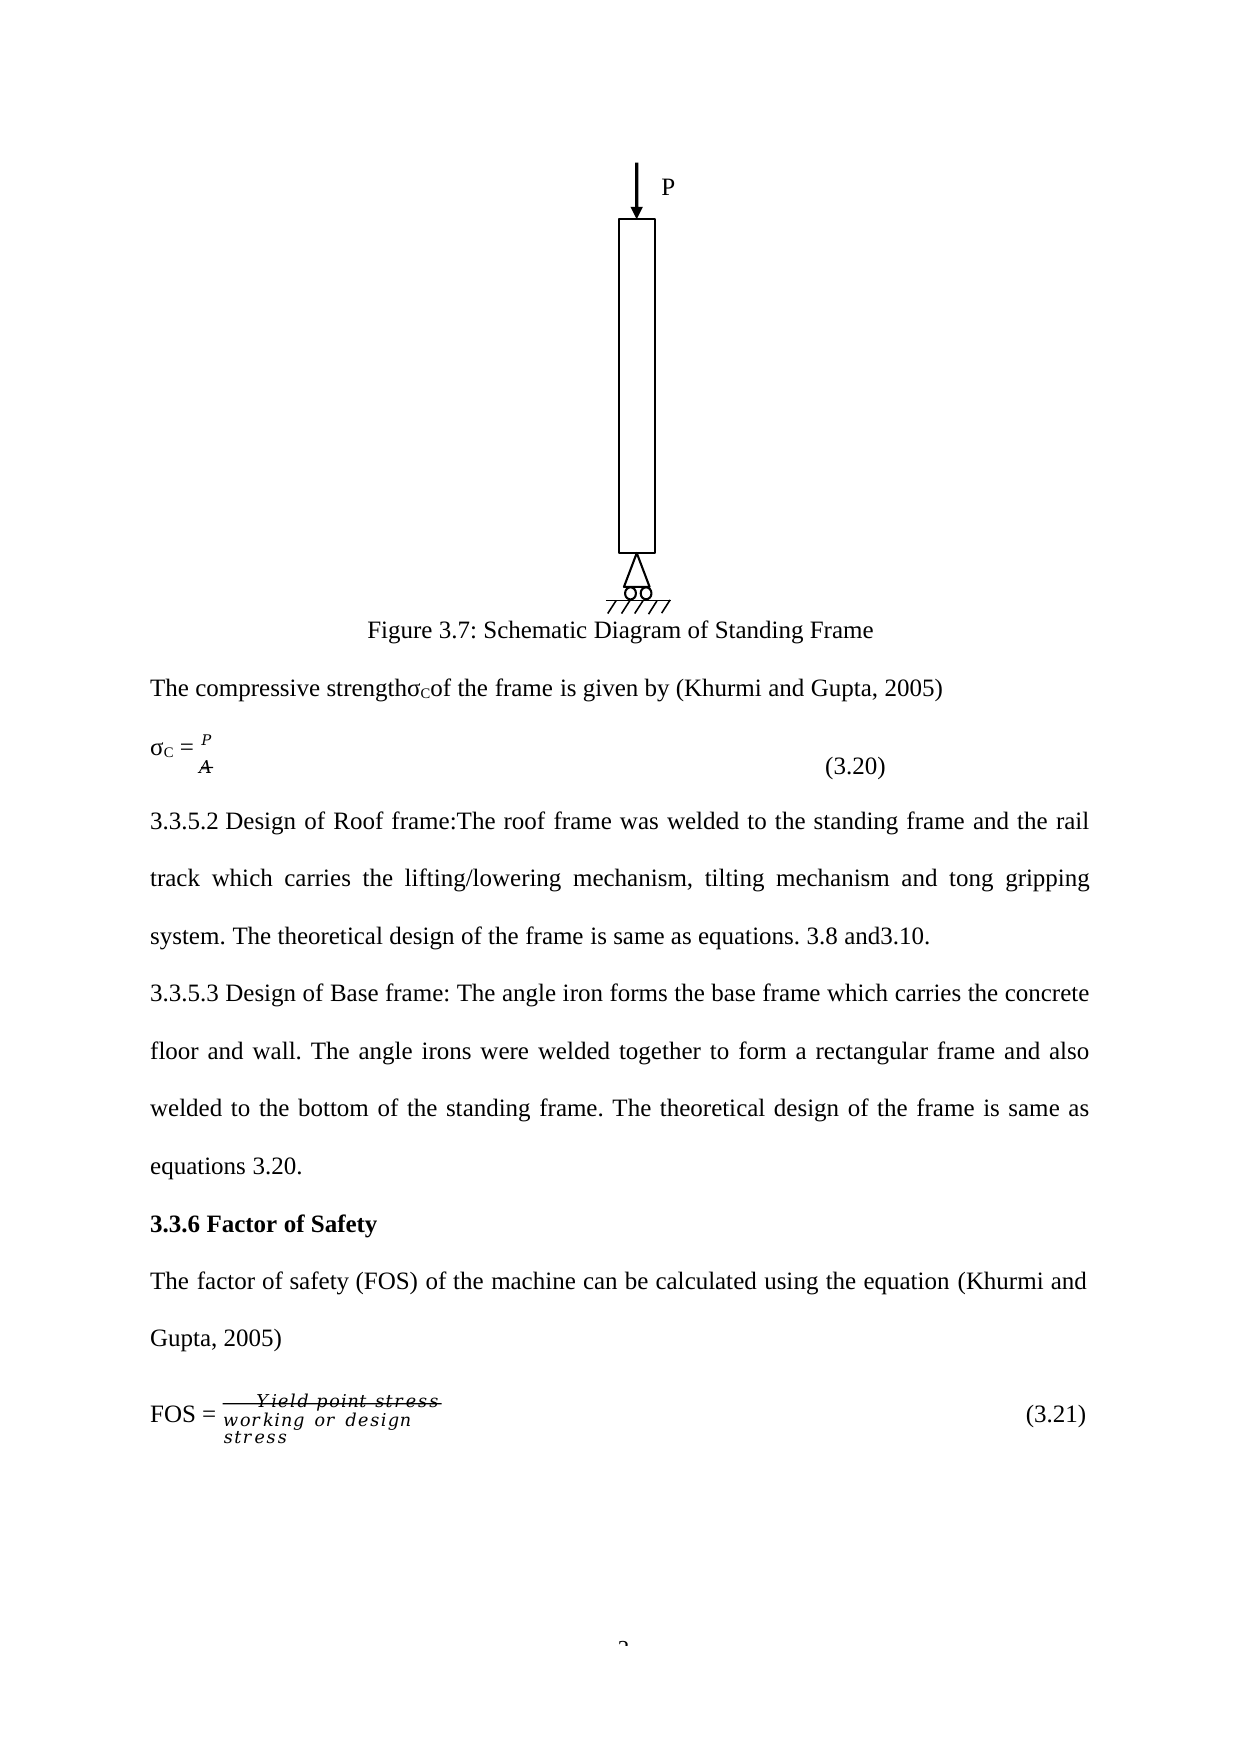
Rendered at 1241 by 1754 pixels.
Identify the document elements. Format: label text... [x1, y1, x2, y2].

subtitle Factor of Safety [150, 1209, 1182, 1238]
text FOS = 𝑌𝑖𝑒𝑙𝑑 𝑝𝑜𝑖𝑛𝑡 𝑠𝑡𝑟𝑒𝑠𝑠 [150, 1382, 441, 1413]
list Design of Roof frame:The roof frame was welded to the standing frame and the rail track which carries the lifting/lowering mechanism, tilting mechanism and tong gripping system. The theoretical design of the frame is same as equations. 3.8 and3.10. [150, 806, 1091, 950]
text (3.21) [1026, 1399, 1182, 1427]
text 𝑤𝑜𝑟𝑘𝑖𝑛𝑔 𝑜𝑟 𝑑𝑒𝑠𝑖𝑔𝑛 𝑠𝑡𝑟𝑒𝑠𝑠 [222, 1413, 441, 1447]
text σC = 𝑃 [150, 736, 216, 761]
text (3.20) [825, 751, 1182, 780]
text 𝐴 [125, 761, 212, 776]
text The compressive strengthσCof the frame is given by (Khurmi and Gupta, 2005) [150, 673, 1182, 702]
text Figure 3.7: Schematic Diagram of Standing Frame [367, 616, 1182, 644]
text The factor of safety (FOS) of the machine can be calculated using the equation (Khurmi and [150, 1266, 1182, 1295]
list Design of Base frame: The angle iron forms the base frame which carries the concrete floor and wall. The angle irons were welded together to form a rectangular frame and also welded to the bottom of the standing frame. The theoretical design of the frame is same as equations 3.20. [150, 978, 1091, 1180]
text Gupta, 2005) [150, 1323, 441, 1352]
